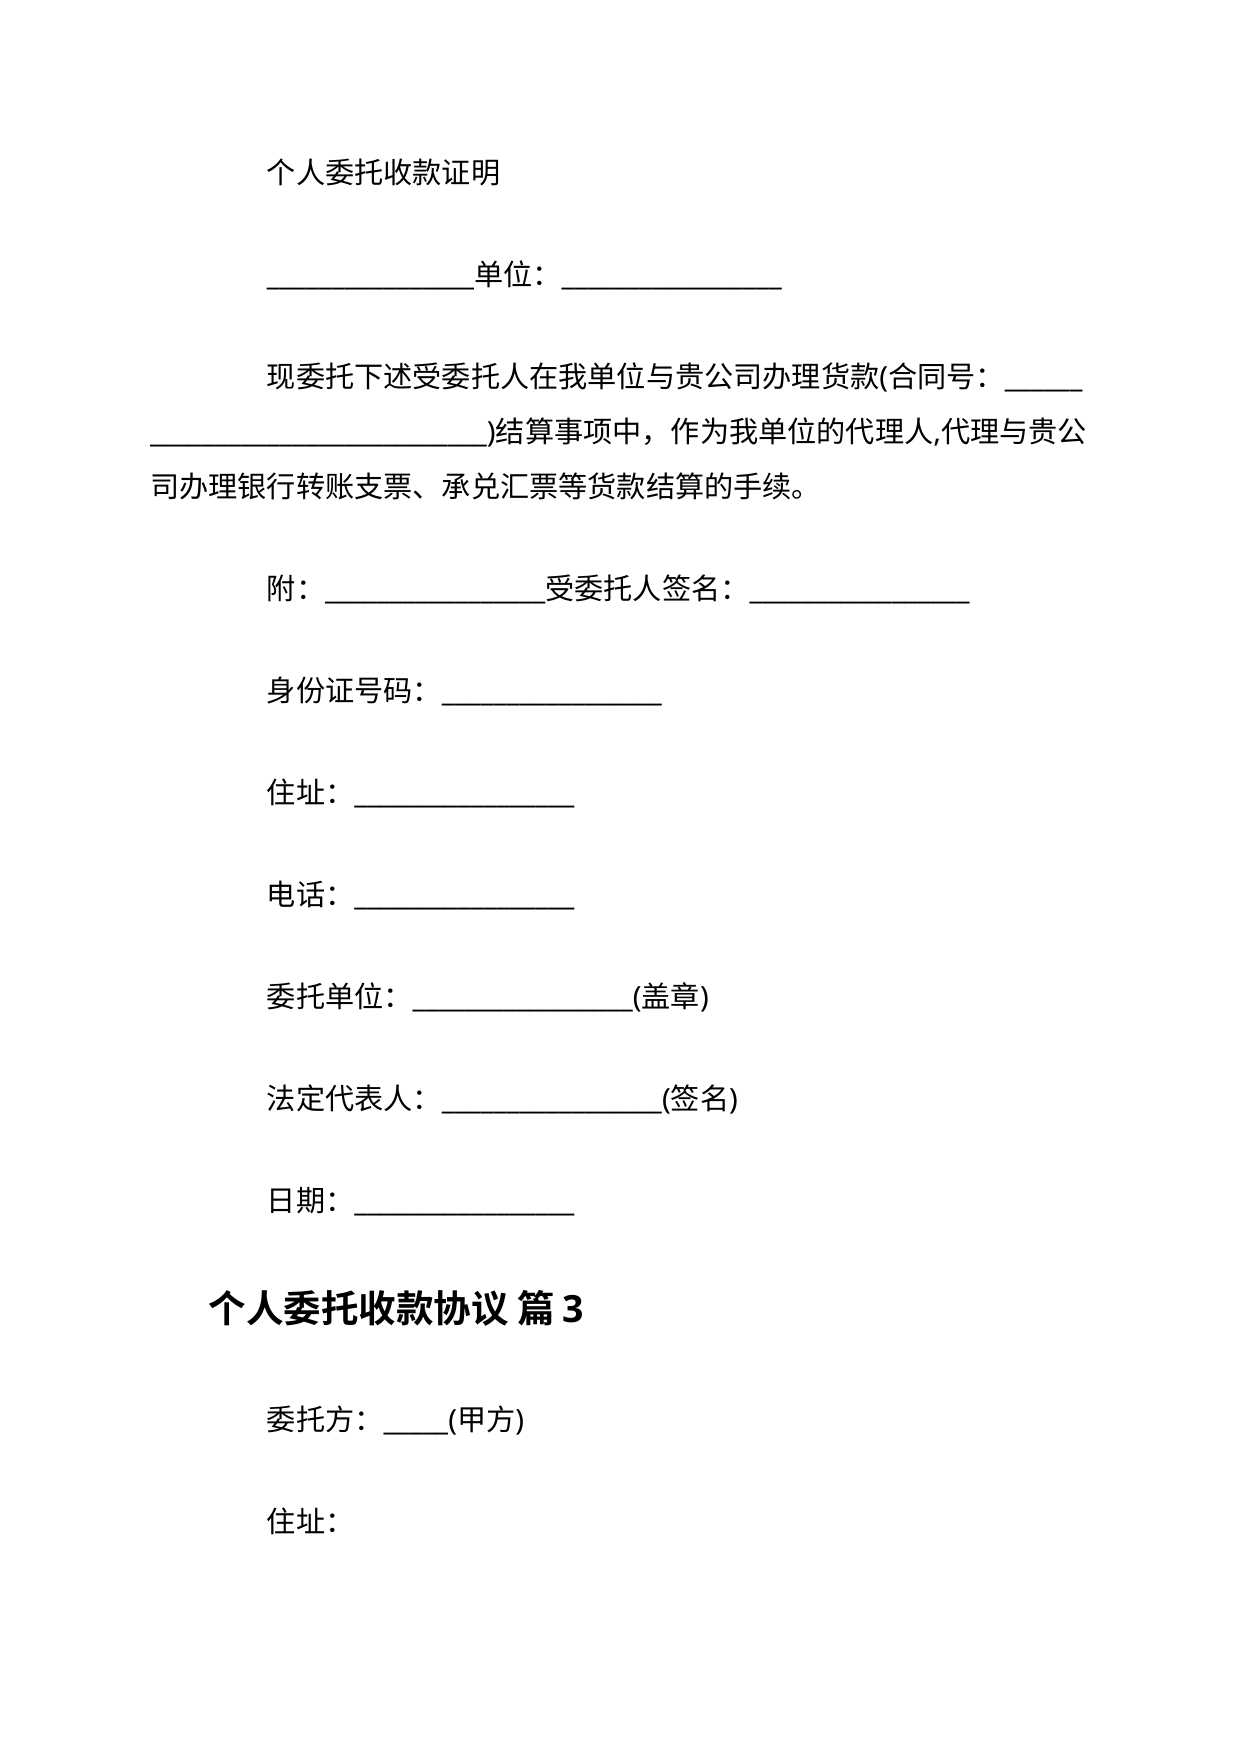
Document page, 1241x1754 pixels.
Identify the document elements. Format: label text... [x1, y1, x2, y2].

text 法定代表人：_________________(签名) [150, 1075, 1090, 1118]
text 电话：_________________ [150, 871, 1090, 914]
text 住址： [150, 1499, 1090, 1541]
text 个人委托收款协议 篇3 [150, 1279, 1090, 1334]
text 日期：_________________ [150, 1177, 1090, 1220]
text 附：_________________受委托人签名：_________________ [150, 566, 1090, 608]
text 委托方：_____(甲方) [150, 1397, 1090, 1439]
text ________________单位：_________________ [150, 252, 1090, 294]
text 个人委托收款证明 [150, 150, 1090, 192]
text 住址：_________________ [150, 769, 1090, 812]
text 委托单位：_________________(盖章) [150, 973, 1090, 1016]
text 身份证号码：_________________ [150, 667, 1090, 710]
text 现委托下述受委托人在我单位与贵公司办理货款(合同号：________________________________)结算事项中，作为我单位的代理人,代理与贵公司办理银行转账支票、承兑汇票等货款结算的手续。 [150, 354, 1090, 506]
